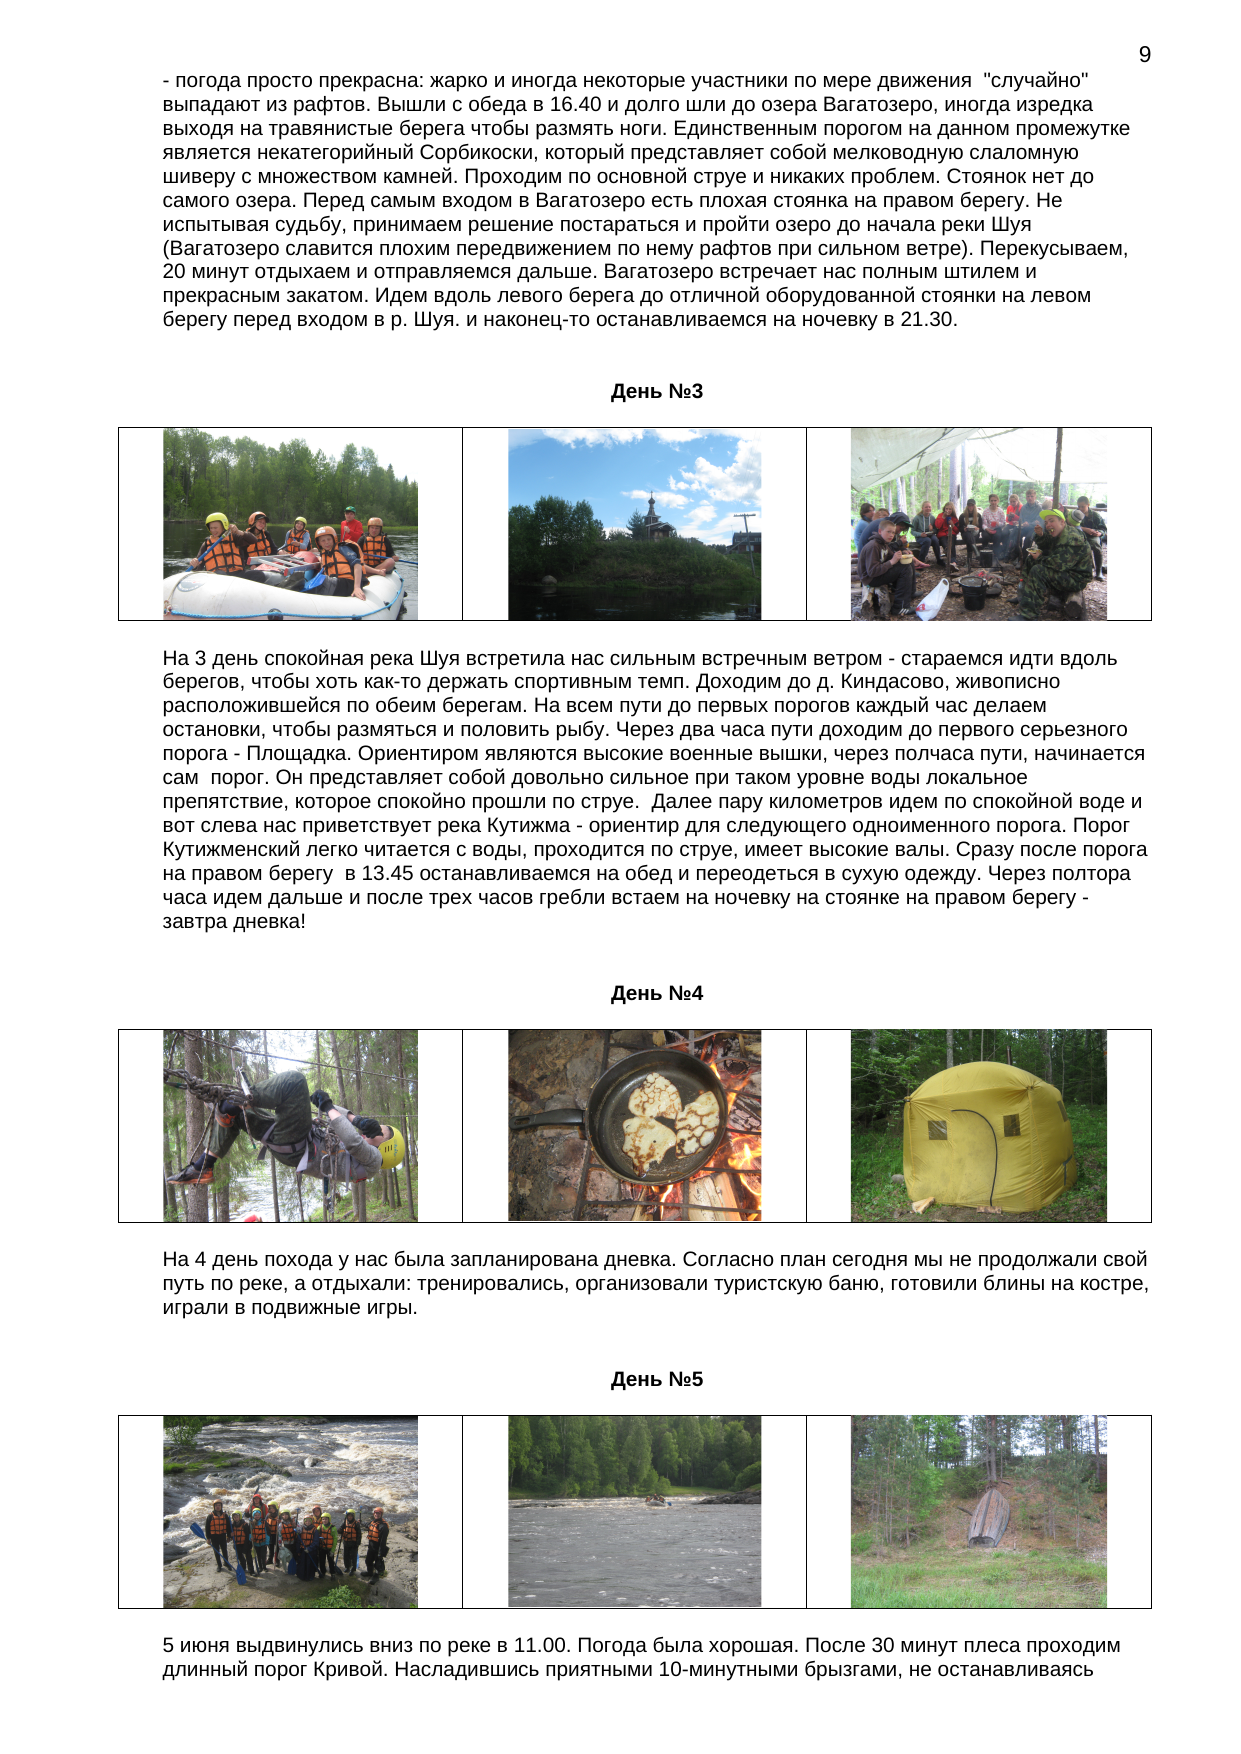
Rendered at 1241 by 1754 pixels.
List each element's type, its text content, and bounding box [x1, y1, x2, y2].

table_header [418, 428, 462, 620]
picture [508, 1416, 762, 1607]
picture [163, 1416, 418, 1608]
text На 4 день похода у нас была запланирована дневка. Согласно план сегодня мы не продолжали свой путь по реке, а отдыхали: тренировались, организовали туристскую баню, готовили блины на костре, играли в подвижные игры. [162, 1247, 1152, 1319]
table_header [807, 428, 850, 620]
text На 3 день спокойная река Шуя встретила нас сильным встречным ветром - стараемся идти вдоль берегов, чтобы хоть как-то держать спортивным темп. Доходим до д. Киндасово, живописно расположившейся по обеим берегам. На всем пути до первых порогов каждый час делаем остановки, чтобы размяться и половить рыбу. Через два часа пути доходим до первого серьезного порога - Площадка. Ориентиром являются высокие военные вышки, через полчаса пути, начинается сам порог. Он представляет собой довольно сильное при таком уровне воды локальное препятствие, которое спокойно прошли по струе. Далее пару километров идем по спокойной воде и вот слева нас приветствует река Кутижма - ориентир для следующего одноименного порога. Порог Кутижменский легко читается с воды, проходится по струе, имеет высокие валы. Сразу после порога на правом берегу в 13.45 останавливаемся на обед и переодеться в сухую одежду. Через полтора часа идем дальше и после трех часов гребли встаем на ночевку на стоянке на правом берегу - завтра дневка! [162, 645, 1152, 933]
table_header [807, 1416, 850, 1608]
picture [508, 1030, 762, 1221]
table_header [119, 1030, 163, 1222]
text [162, 1633, 1152, 1681]
table_header [463, 428, 806, 620]
table_header [418, 1030, 462, 1222]
picture [850, 428, 1108, 621]
picture [508, 429, 762, 620]
table_header [463, 1416, 806, 1608]
table_header [119, 428, 163, 620]
table_header [119, 1416, 163, 1608]
table_header [1108, 1030, 1151, 1222]
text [162, 68, 1152, 331]
text День №5 [162, 1367, 1152, 1391]
picture [850, 1029, 1108, 1222]
table_header [1108, 428, 1151, 620]
text День №4 [162, 981, 1152, 1005]
table_header [1108, 1416, 1151, 1608]
table_header [807, 1030, 850, 1222]
table_header [418, 1416, 462, 1608]
picture [163, 1030, 418, 1222]
picture [163, 428, 418, 620]
table_header [463, 1030, 806, 1222]
text День №3 [162, 379, 1152, 403]
picture [850, 1415, 1108, 1608]
